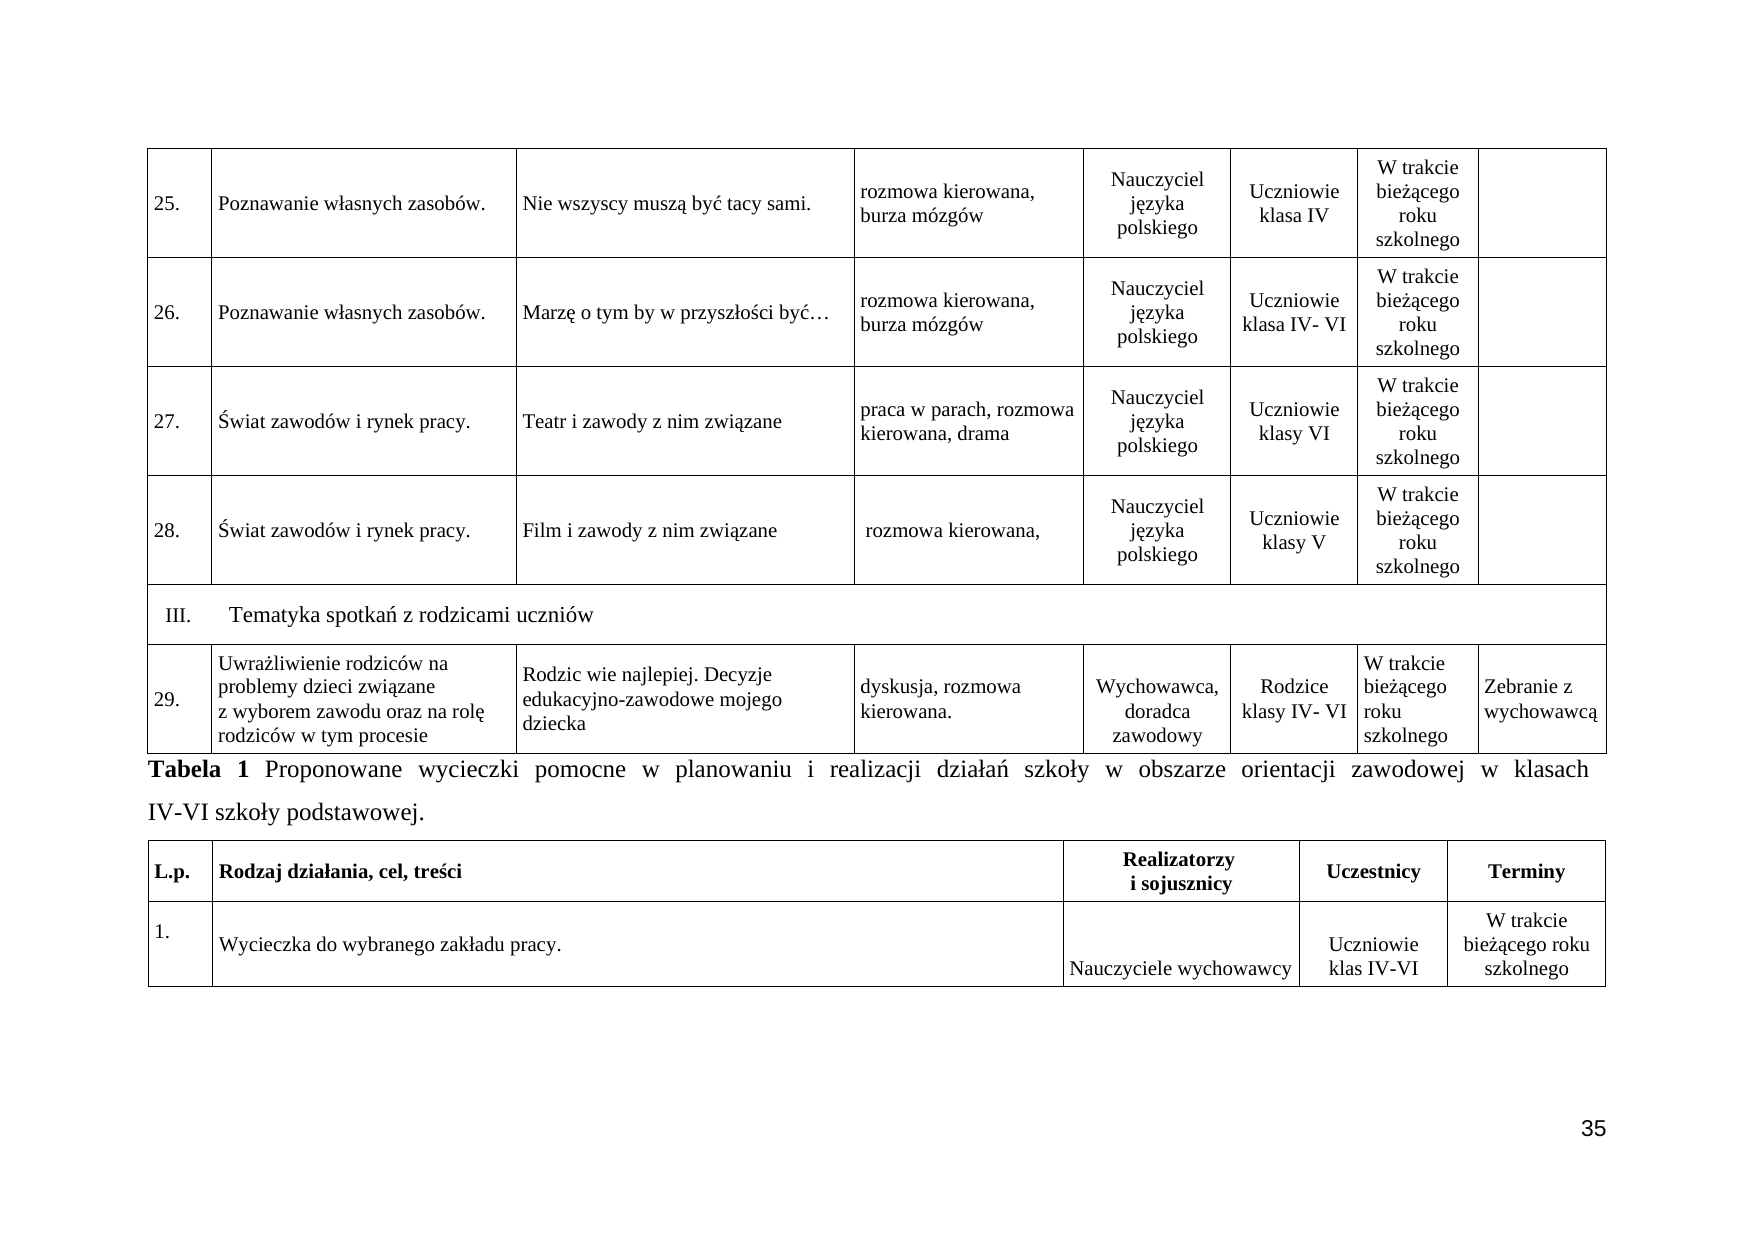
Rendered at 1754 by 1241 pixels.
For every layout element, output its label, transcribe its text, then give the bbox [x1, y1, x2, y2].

table_cell [1479, 367, 1606, 475]
table_cell [148, 645, 211, 753]
table_cell [149, 902, 212, 986]
table_cell [148, 149, 211, 257]
table_cell [148, 367, 211, 475]
table_cell Nie wszyscy muszą być tacy sami. [517, 149, 854, 257]
table_cell Świat zawodów i rynek pracy. [212, 367, 516, 475]
table_cell Poznawanie własnych zasobów. [212, 149, 516, 257]
table_cell W trakcie bieżącego roku szkolnego [1358, 258, 1478, 366]
table_header Terminy [1448, 841, 1605, 901]
table_cell Uczniowie klasy VI [1231, 367, 1357, 475]
table_cell rozmowa kierowana, [855, 476, 1083, 584]
table_header Realizatorzy i sojusznicy [1064, 841, 1299, 901]
table_header Rodzaj działania, cel, treści [213, 841, 1063, 901]
table_cell Nauczyciel języka polskiego [1084, 476, 1230, 584]
table_cell W trakcie bieżącego roku szkolnego [1358, 645, 1478, 753]
table_cell Uczniowie klas IV-VI [1300, 902, 1447, 986]
table_cell praca w parach, rozmowa kierowana, drama [855, 367, 1083, 475]
table_cell rozmowa kierowana, burza mózgów [855, 258, 1083, 366]
table_cell W trakcie bieżącego roku szkolnego [1358, 367, 1478, 475]
table_cell [1479, 149, 1606, 257]
table_cell Poznawanie własnych zasobów. [212, 258, 516, 366]
table_cell Uczniowie klasa IV [1231, 149, 1357, 257]
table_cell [1358, 149, 1478, 257]
table_cell Marzę o tym by w przyszłości być… [517, 258, 854, 366]
table_cell dyskusja, rozmowa kierowana. [855, 645, 1083, 753]
table_cell [148, 258, 211, 366]
table_cell Nauczyciel języka polskiego [1084, 367, 1230, 475]
table_cell Rodzic wie najlepiej. Decyzje edukacyjno-zawodowe mojego dziecka [517, 645, 854, 753]
table_header Uczestnicy [1300, 841, 1447, 901]
table_cell W trakcie bieżącego roku szkolnego [1448, 902, 1605, 986]
table_cell W trakcie bieżącego roku szkolnego [1358, 476, 1478, 584]
table_cell Świat zawodów i rynek pracy. [212, 476, 516, 584]
table_cell Uczniowie klasy V [1231, 476, 1357, 584]
table_cell Wychowawca, doradca zawodowy [1084, 645, 1230, 753]
table_cell Zebranie z wychowawcą [1479, 645, 1606, 753]
table_cell Nauczyciele wychowawcy [1064, 902, 1299, 986]
table_cell Film i zawody z nim związane [517, 476, 854, 584]
table_cell Wycieczka do wybranego zakładu pracy. [213, 902, 1063, 986]
text Tabela 1 Proponowane wycieczki pomocne w planowaniu i realizacji działań szkoły w obszarze orientacji zawodowej w klasach IV-VI szkoły podstawowej. [148, 754, 1606, 826]
table_header L.p. [149, 841, 212, 901]
table_cell Nauczyciel języka polskiego [1084, 258, 1230, 366]
table_cell rozmowa kierowana, burza mózgów [855, 149, 1083, 257]
table_cell Uwrażliwienie rodziców na problemy dzieci związane z wyborem zawodu oraz na rolę rodziców w tym procesie [212, 645, 516, 753]
table_cell [1479, 476, 1606, 584]
table_cell Teatr i zawody z nim związane [517, 367, 854, 475]
table_cell Uczniowie klasa IV- VI [1231, 258, 1357, 366]
table_cell Tematyka spotkań z rodzicami uczniów [148, 585, 1606, 643]
table_cell Rodzice klasy IV- VI [1231, 645, 1357, 753]
table_cell [148, 476, 211, 584]
table_cell Nauczyciel języka polskiego [1084, 149, 1230, 257]
table_cell [1479, 258, 1606, 366]
